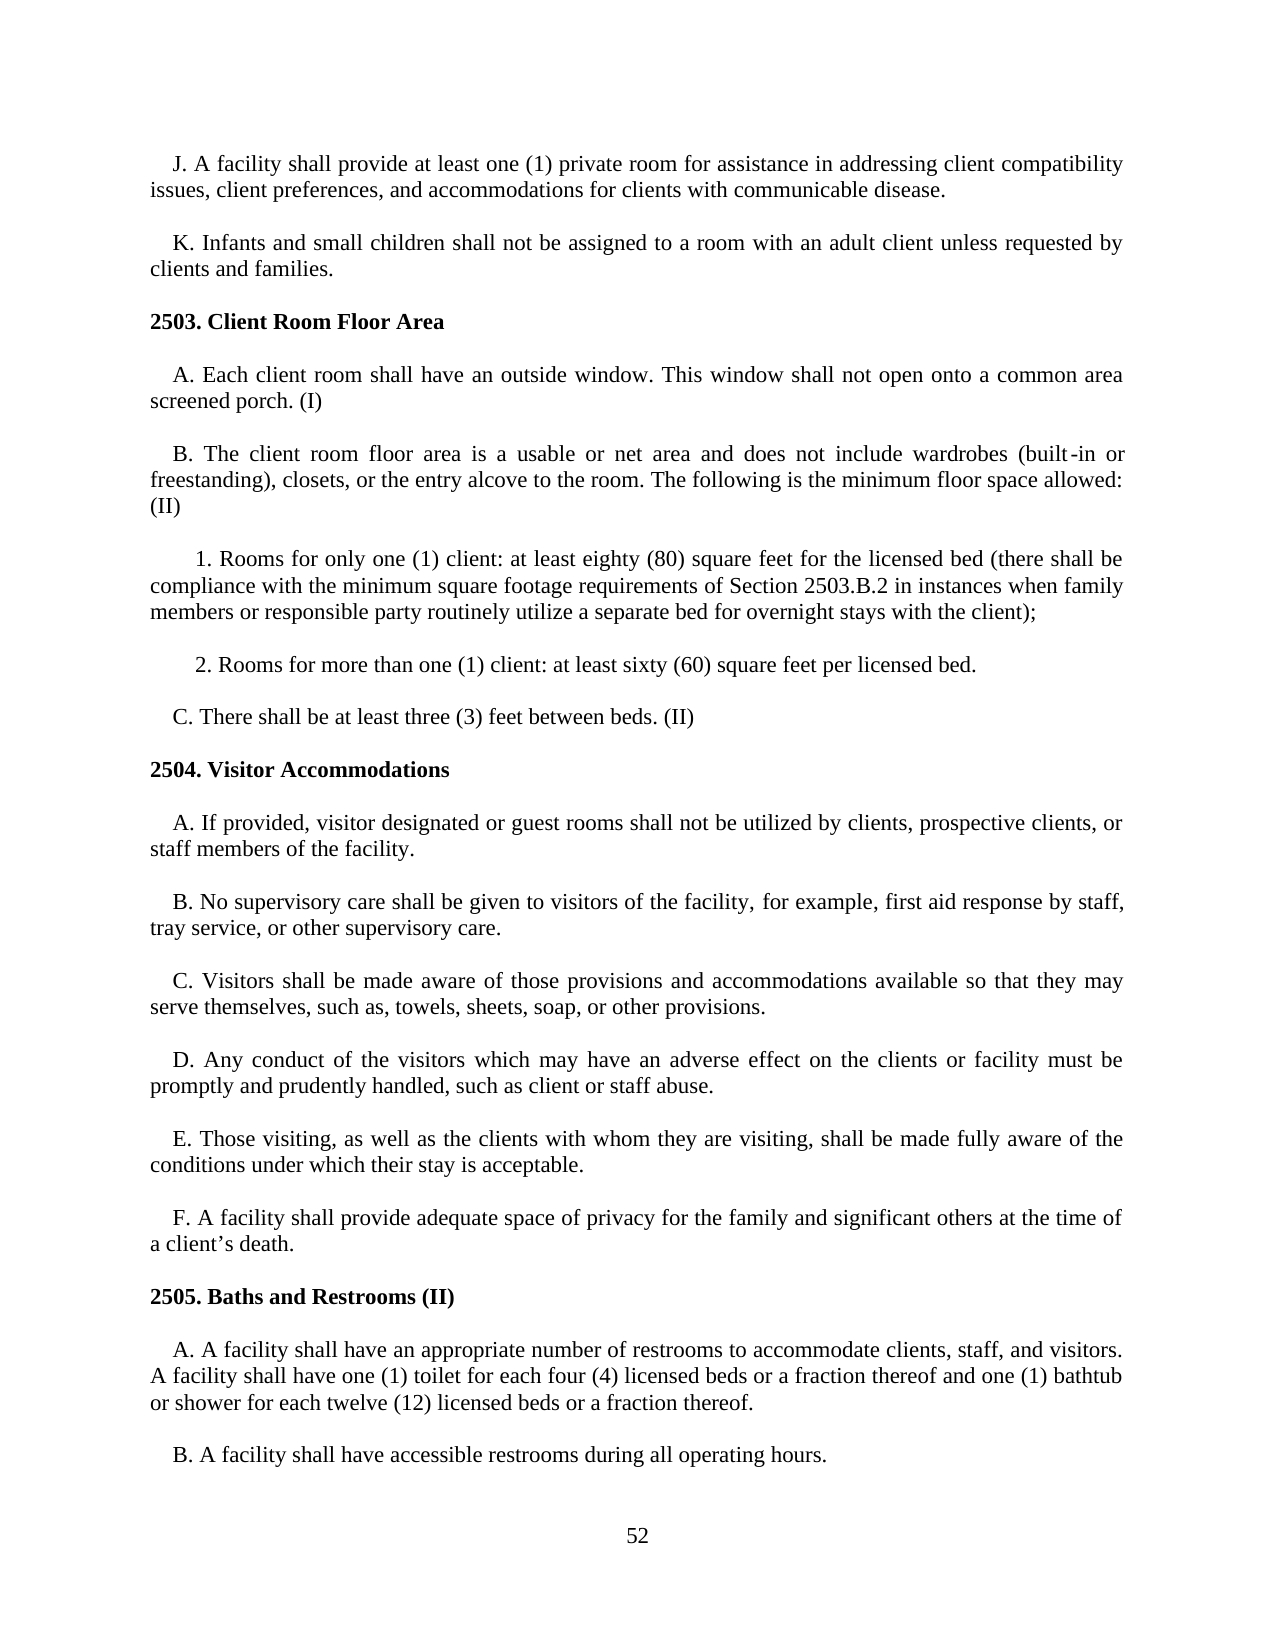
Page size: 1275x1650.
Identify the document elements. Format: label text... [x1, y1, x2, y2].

text 2. Rooms for more than one (1) client: at least sixty (60) square feet per licensed bed. [150, 651, 1125, 677]
text B. No supervisory care shall be given to visitors of the facility, for example, first aid response by staff, tray service, or other supervisory care. [150, 888, 1125, 941]
text C. There shall be at least three (3) feet between beds. (II) [150, 703, 1125, 730]
text 2505. Baths and Restrooms (II) [150, 1283, 1125, 1309]
text 1. Rooms for only one (1) client: at least eighty (80) square feet for the licensed bed (there shall be compliance with the minimum square footage requirements of Section 2503.B.2 in instances when family members or responsible party routinely utilize a separate bed for overnight stays with the client); [150, 545, 1125, 624]
text F. A facility shall provide adequate space of privacy for the family and significant others at the time of a client’s death. [150, 1204, 1125, 1257]
text E. Those visiting, as well as the clients with whom they are visiting, shall be made fully aware of the conditions under which their stay is acceptable. [150, 1125, 1125, 1178]
text J. A facility shall provide at least one (1) private room for assistance in addressing client compatibility issues, client preferences, and accommodations for clients with communicable disease. [150, 150, 1125, 203]
text D. Any conduct of the visitors which may have an adverse effect on the clients or facility must be promptly and prudently handled, such as client or staff abuse. [150, 1046, 1125, 1099]
text C. Visitors shall be made aware of those provisions and accommodations available so that they may serve themselves, such as, towels, sheets, soap, or other provisions. [150, 967, 1125, 1020]
text B. The client room floor area is a usable or net area and does not include wardrobes (built-in or freestanding), closets, or the entry alcove to the room. The following is the minimum floor space allowed: (II) [150, 440, 1125, 519]
text A. If provided, visitor designated or guest rooms shall not be utilized by clients, prospective clients, or staff members of the facility. [150, 809, 1125, 862]
text K. Infants and small children shall not be assigned to a room with an adult client unless requested by clients and families. [150, 229, 1125, 282]
text 2504. Visitor Accommodations [150, 756, 1125, 782]
text A. Each client room shall have an outside window. This window shall not open onto a common area screened porch. (I) [150, 361, 1125, 413]
text A. A facility shall have an appropriate number of restrooms to accommodate clients, staff, and visitors. A facility shall have one (1) toilet for each four (4) licensed beds or a fraction thereof and one (1) bathtub or shower for each twelve (12) licensed beds or a fraction thereof. [150, 1336, 1125, 1415]
text 2503. Client Room Floor Area [150, 308, 1125, 334]
text B. A facility shall have accessible restrooms during all operating hours. [150, 1441, 1125, 1468]
